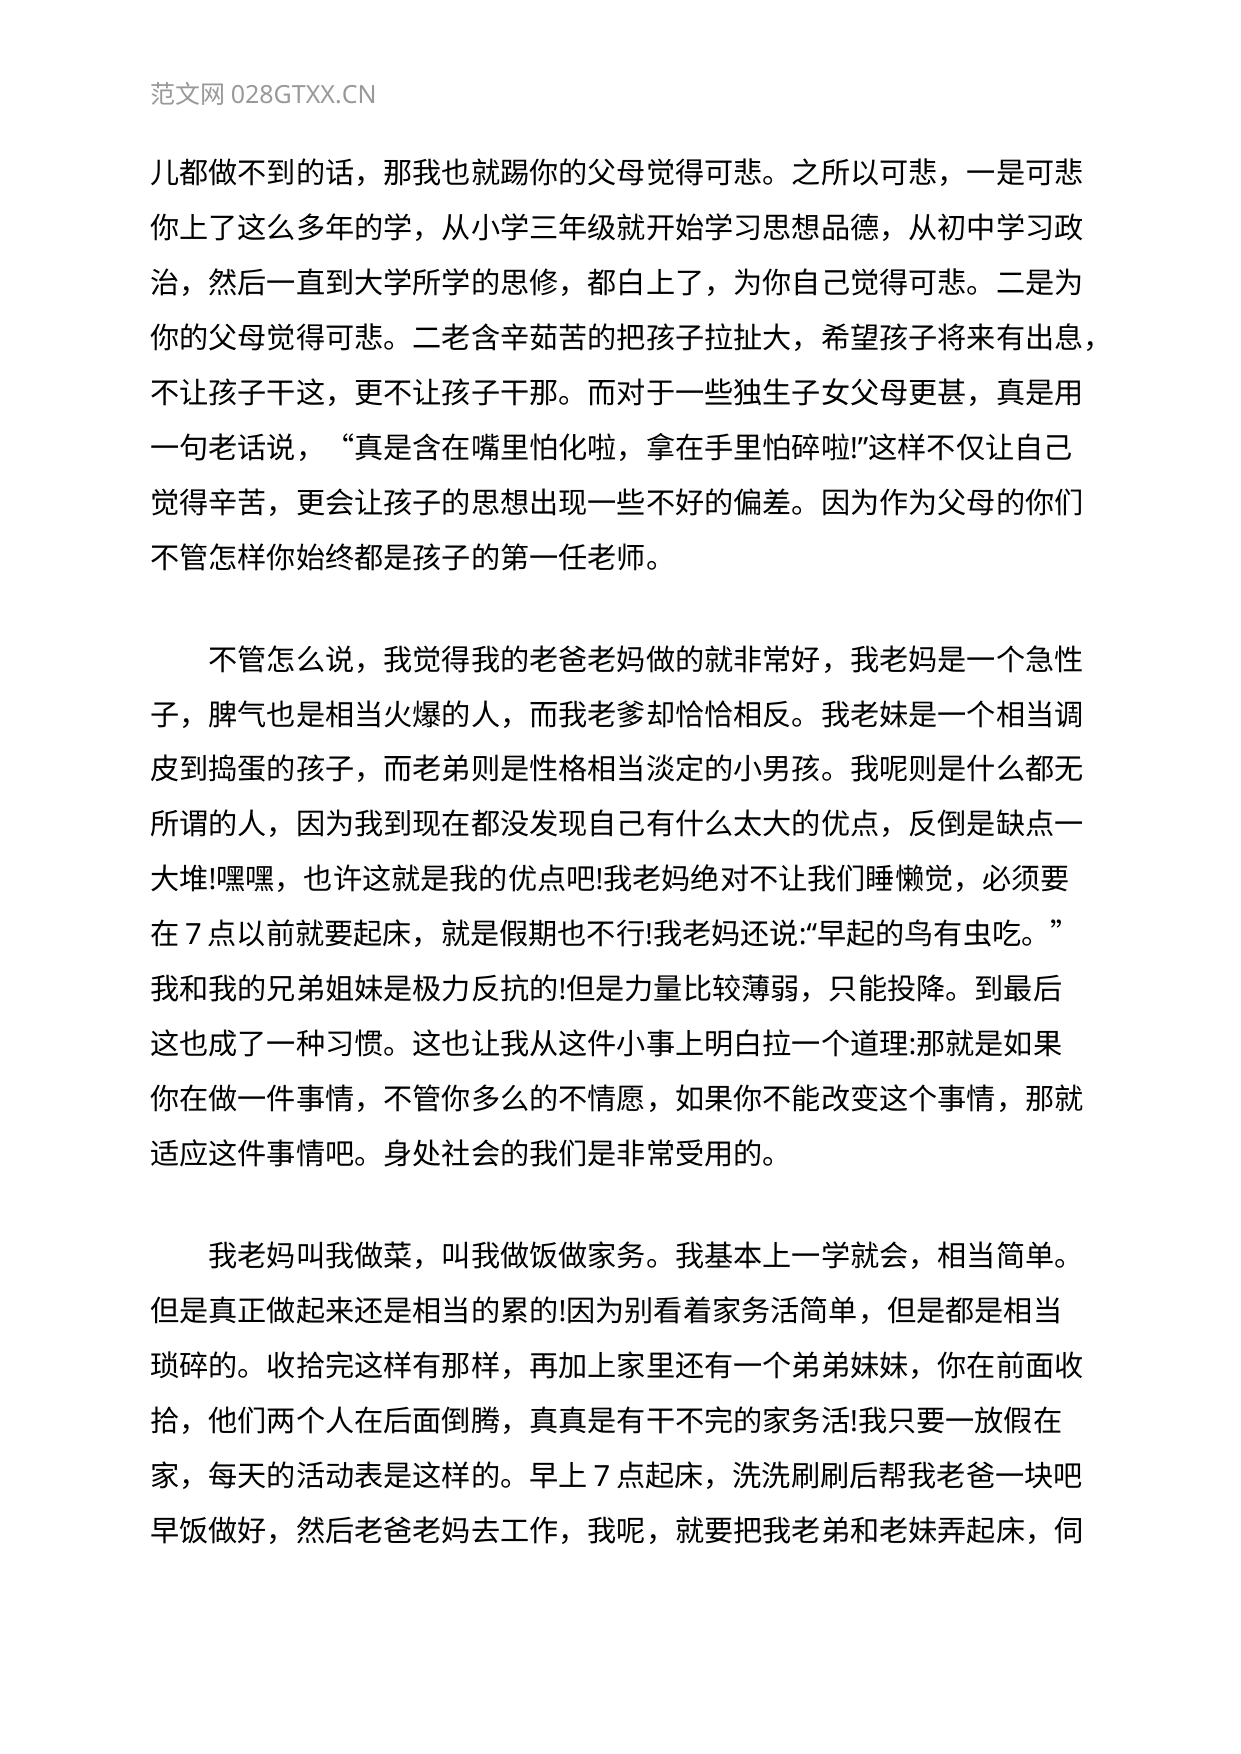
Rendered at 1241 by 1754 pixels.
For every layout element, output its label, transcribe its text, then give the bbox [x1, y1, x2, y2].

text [150, 1232, 1090, 1549]
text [150, 150, 1090, 577]
text 不管怎么说，我觉得我的老爸老妈做的就非常好，我老妈是一个急性子，脾气也是相当火爆的人，而我老爹却恰恰相反。我老妹是一个相当调皮到捣蛋的孩子，而老弟则是性格相当淡定的小男孩。我呢则是什么都无所谓的人，因为我到现在都没发现自己有什么太大的优点，反倒是缺点一大堆!嘿嘿，也许这就是我的优点吧!我老妈绝对不让我们睡懒觉，必须要在7点以前就要起床，就是假期也不行!我老妈还说:“早起的鸟有虫吃。”我和我的兄弟姐妹是极力反抗的!但是力量比较薄弱，只能投降。到最后这也成了一种习惯。这也让我从这件小事上明白拉一个道理:那就是如果你在做一件事情，不管你多么的不情愿，如果你不能改变这个事情，那就适应这件事情吧。身处社会的我们是非常受用的。 [150, 636, 1090, 1173]
